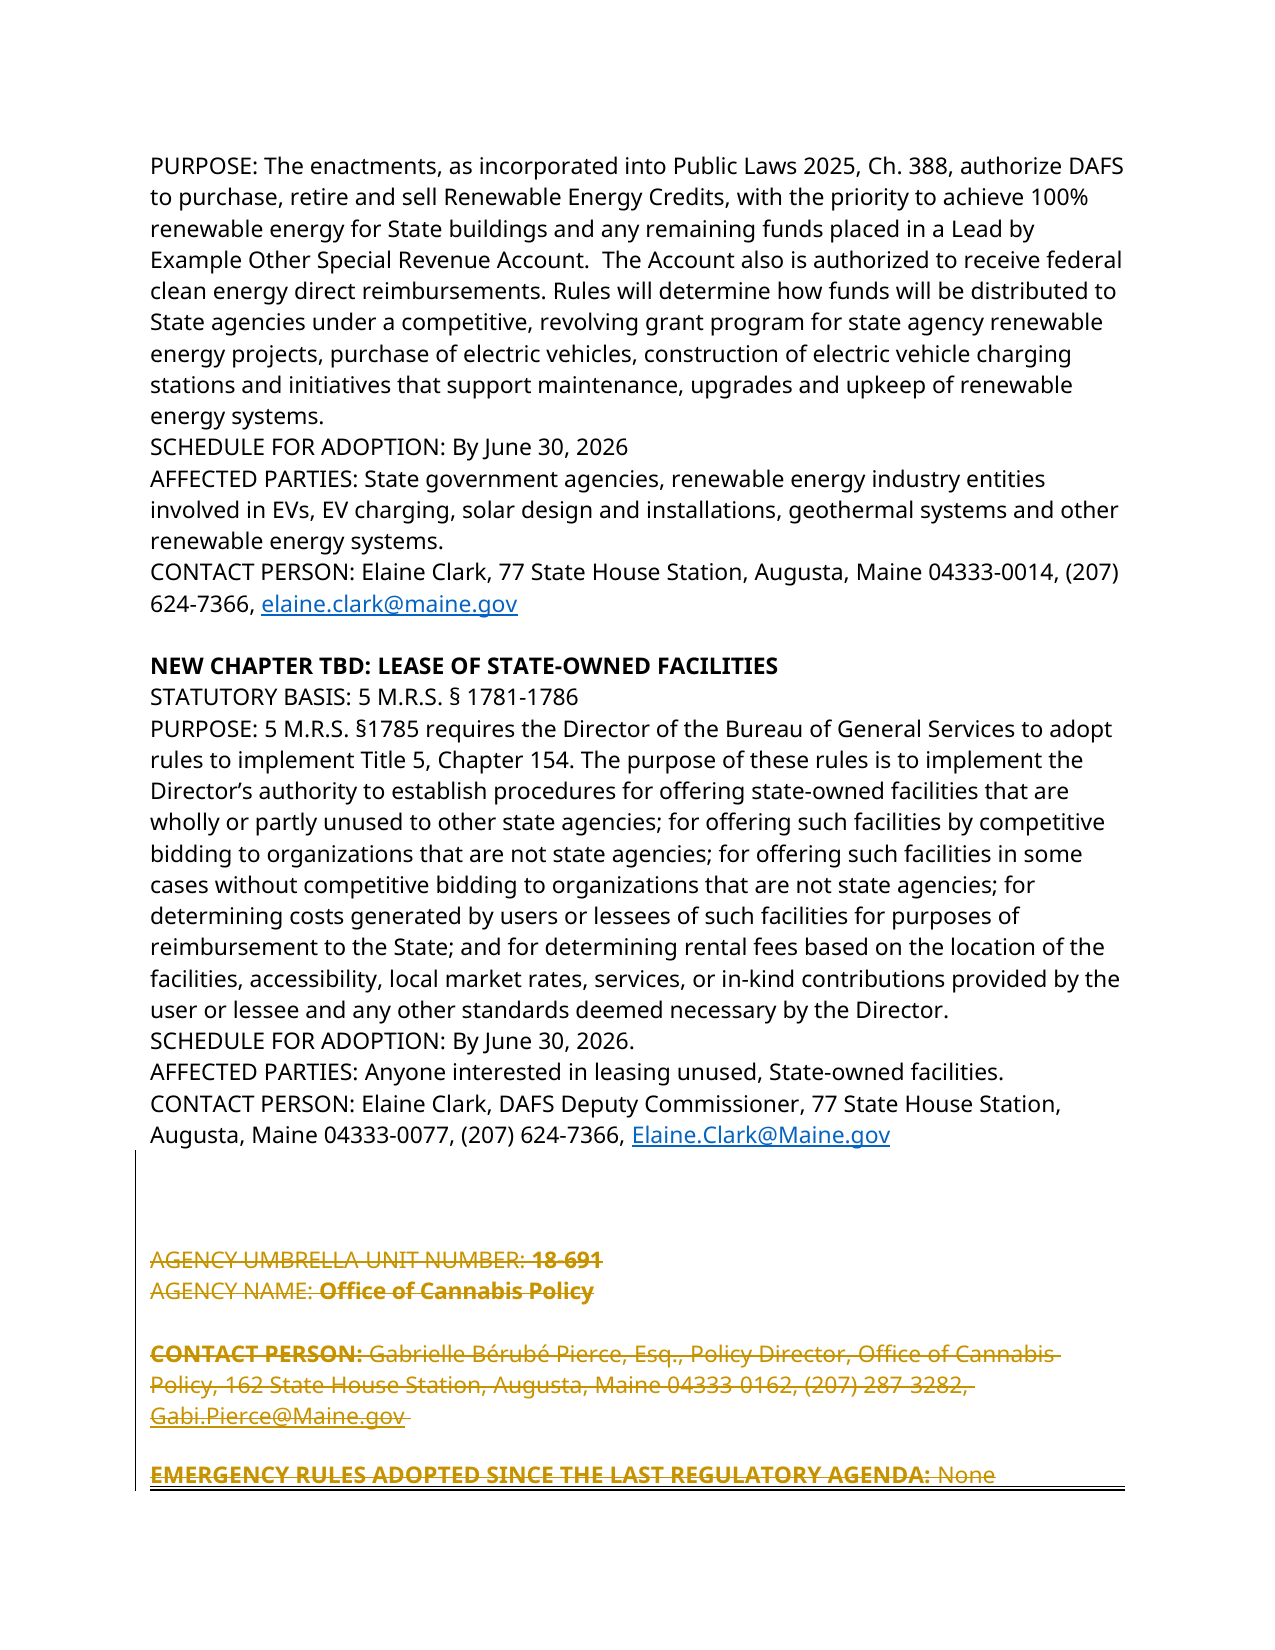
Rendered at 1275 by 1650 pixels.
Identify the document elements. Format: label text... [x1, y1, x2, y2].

text STATUTORY BASIS: 5 M.R.S. § 1781-1786 [150, 681, 1125, 712]
text PURPOSE: The enactments, as incorporated into Public Laws 2025, Ch. 388, authorize DAFS to purchase, retire and sell Renewable Energy Credits, with the priority to achieve 100% renewable energy for State buildings and any remaining funds placed in a Lead by Example Other Special Revenue Account. The Account also is authorized to receive federal clean energy direct reimbursements. Rules will determine how funds will be distributed to State agencies under a competitive, revolving grant program for state agency renewable energy projects, purchase of electric vehicles, construction of electric vehicle charging stations and initiatives that support maintenance, upgrades and upkeep of renewable energy systems. [150, 150, 1125, 431]
text NEW CHAPTER TBD: LEASE OF STATE-OWNED FACILITIES [150, 650, 1125, 681]
text SCHEDULE FOR ADOPTION: By June 30, 2026. [150, 1025, 1125, 1056]
text AFFECTED PARTIES: State government agencies, renewable energy industry entities involved in EVs, EV charging, solar design and installations, geothermal systems and other renewable energy systems. [150, 462, 1125, 556]
text CONTACT PERSON: Elaine Clark, 77 State House Station, Augusta, Maine 04333-0014, (207) 624-7366, elaine.clark@maine.gov [150, 556, 1125, 619]
text SCHEDULE FOR ADOPTION: By June 30, 2026 [150, 431, 1125, 462]
text AFFECTED PARTIES: Anyone interested in leasing unused, State-owned facilities. [150, 1056, 1125, 1087]
text CONTACT PERSON: Elaine Clark, DAFS Deputy Commissioner, 77 State House Station, Augusta, Maine 04333-0077, (207) 624-7366, Elaine.Clark@Maine.gov [150, 1087, 1125, 1150]
text PURPOSE: 5 M.R.S. §1785 requires the Director of the Bureau of General Services to adopt rules to implement Title 5, Chapter 154. The purpose of these rules is to implement the Director’s authority to establish procedures for offering state-owned facilities that are wholly or partly unused to other state agencies; for offering such facilities by competitive bidding to organizations that are not state agencies; for offering such facilities in some cases without competitive bidding to organizations that are not state agencies; for determining costs generated by users or lessees of such facilities for purposes of reimbursement to the State; and for determining rental fees based on the location of the facilities, accessibility, local market rates, services, or in-kind contributions provided by the user or lessee and any other standards deemed necessary by the Director. [150, 712, 1125, 1025]
